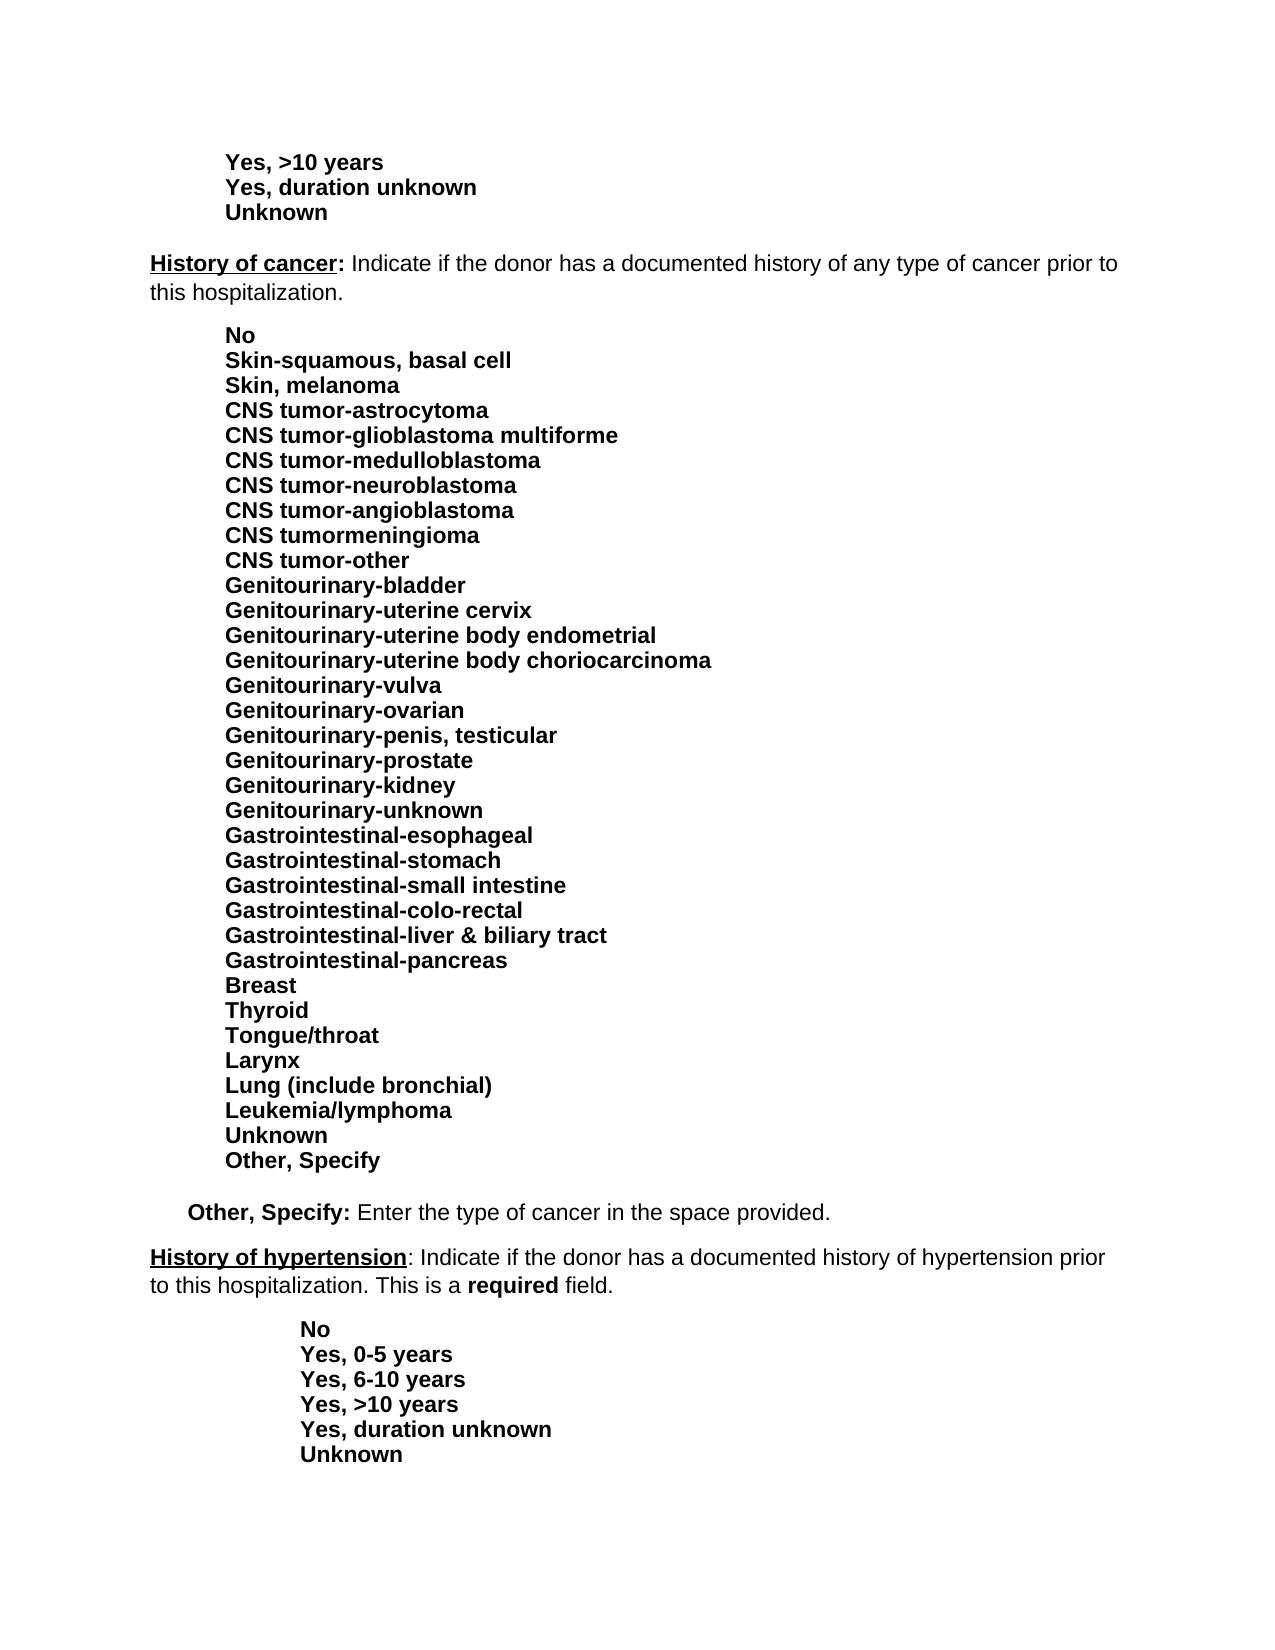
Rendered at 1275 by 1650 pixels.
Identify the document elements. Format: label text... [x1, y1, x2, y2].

text Genitourinary-uterine body choriocarcinoma [225, 648, 1125, 673]
text CNS tumor-other [225, 548, 1125, 573]
text Other, Specify: Enter the type of cancer in the space provided. [187, 1198, 1125, 1225]
text Skin, melanoma [225, 373, 1125, 398]
text CNS tumor-glioblastoma multiforme [225, 423, 1125, 448]
text Other, Specify [225, 1148, 1125, 1173]
text Tongue/throat [225, 1023, 1125, 1048]
text Gastrointestinal-esophageal [225, 823, 1125, 848]
text Genitourinary-prostate [225, 748, 1125, 773]
text Lung (include bronchial) [225, 1073, 1125, 1098]
text Gastrointestinal-small intestine [225, 873, 1125, 898]
text Unknown [225, 1123, 1125, 1148]
text Genitourinary-kidney [225, 773, 1125, 798]
text Genitourinary-vulva [225, 673, 1125, 698]
text No [300, 1317, 1125, 1342]
text Yes, duration unknown [300, 1417, 1125, 1442]
text Larynx [225, 1048, 1125, 1073]
text Unknown [225, 200, 1125, 225]
text Yes, duration unknown [225, 175, 1125, 200]
text Gastrointestinal-liver & biliary tract [225, 923, 1125, 948]
text Thyroid [225, 998, 1125, 1023]
text Yes, >10 years [225, 150, 1125, 175]
text No [225, 323, 1125, 348]
text Gastrointestinal-pancreas [225, 948, 1125, 973]
text Genitourinary-uterine cervix [225, 598, 1125, 623]
text Genitourinary-uterine body endometrial [225, 623, 1125, 648]
text Unknown [300, 1442, 1125, 1467]
text Gastrointestinal-colo-rectal [225, 898, 1125, 923]
text Yes, >10 years [300, 1392, 1125, 1417]
text Gastrointestinal-stomach [225, 848, 1125, 873]
text Genitourinary-unknown [225, 798, 1125, 823]
text History of cancer: Indicate if the donor has a documented history of any type of cancer prior to this hospitalization. [150, 250, 1125, 305]
text Genitourinary-ovarian [225, 698, 1125, 723]
text Leukemia/lymphoma [225, 1098, 1125, 1123]
text CNS tumor-angioblastoma [225, 498, 1125, 523]
text CNS tumor-astrocytoma [225, 398, 1125, 423]
text Skin-squamous, basal cell [225, 348, 1125, 373]
text Yes, 0-5 years [300, 1342, 1125, 1367]
text CNS tumormeningioma [225, 523, 1125, 548]
text History of hypertension: Indicate if the donor has a documented history of hypertension prior to this hospitalization. This is a required field. [150, 1244, 1125, 1298]
text Yes, 6-10 years [300, 1367, 1125, 1392]
text CNS tumor-medulloblastoma [225, 448, 1125, 473]
text Genitourinary-bladder [225, 573, 1125, 598]
text CNS tumor-neuroblastoma [225, 473, 1125, 498]
text Genitourinary-penis, testicular [225, 723, 1125, 748]
text Breast [225, 973, 1125, 998]
